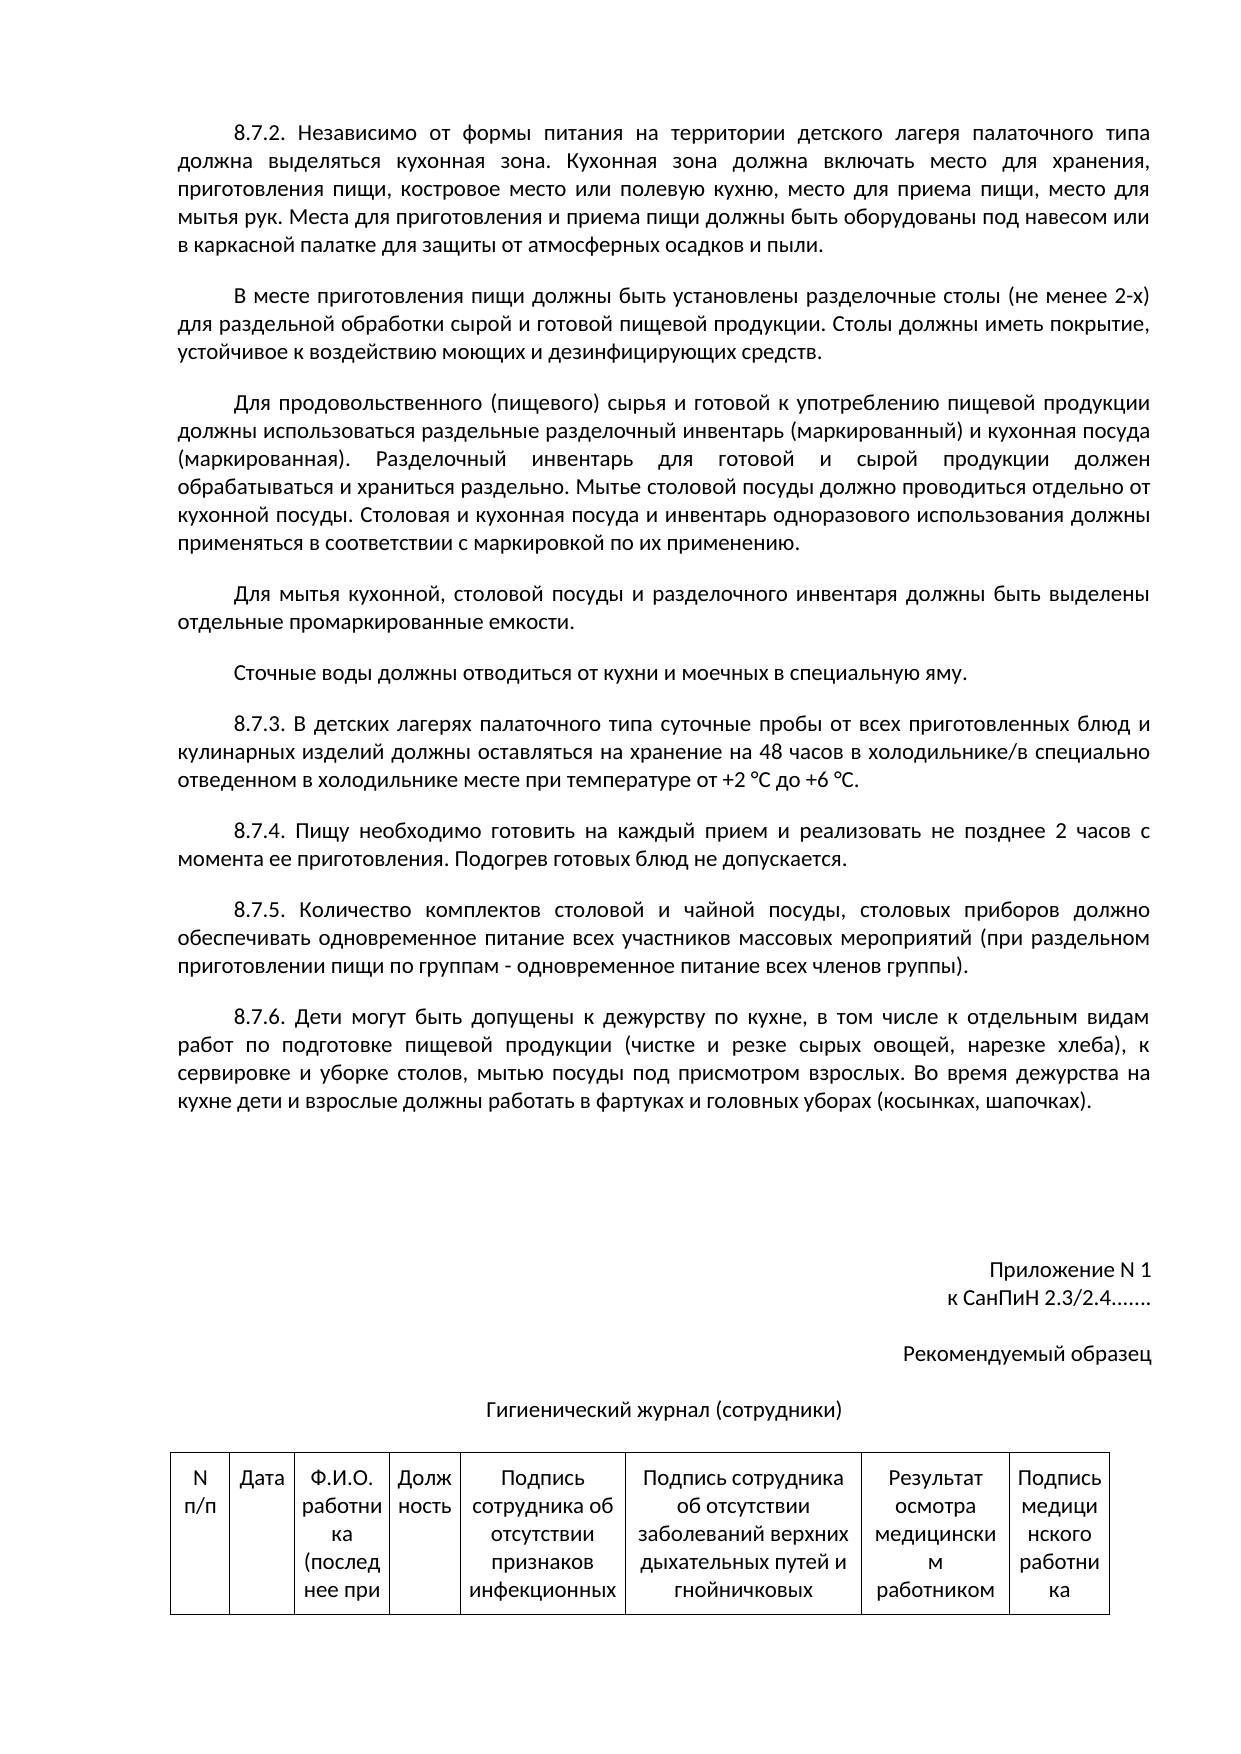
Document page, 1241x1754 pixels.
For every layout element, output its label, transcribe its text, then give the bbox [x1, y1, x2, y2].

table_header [461, 1453, 625, 1614]
text 8.7.3. В детских лагерях палаточного типа суточные пробы от всех приготовленных блюд и кулинарных изделий должны оставляться на хранение на 48 часов в холодильнике/в специально отведенном в холодильнике месте при температуре от +2 °C до +6 °C. [177, 709, 1152, 793]
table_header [1010, 1453, 1109, 1614]
text Приложение N 1 [177, 1255, 1152, 1283]
text Сточные воды должны отводиться от кухни и моечных в специальную яму. [177, 658, 1152, 686]
table_header Дата [230, 1453, 294, 1614]
text В месте приготовления пищи должны быть установлены разделочные столы (не менее 2-х) для раздельной обработки сырой и готовой пищевой продукции. Столы должны иметь покрытие, устойчивое к воздействию моющих и дезинфицирующих средств. [177, 281, 1152, 365]
text 8.7.6. Дети могут быть допущены к дежурству по кухне, в том числе к отдельным видам работ по подготовке пищевой продукции (чистке и резке сырых овощей, нарезке хлеба), к сервировке и уборке столов, мытью посуды под присмотром взрослых. Во время дежурства на кухне дети и взрослые должны работать в фартуках и головных уборах (косынках, шапочках). [177, 1002, 1152, 1114]
text 8.7.5. Количество комплектов столовой и чайной посуды, столовых приборов должно обеспечивать одновременное питание всех участников массовых мероприятий (при раздельном приготовлении пищи по группам - одновременное питание всех членов группы). [177, 895, 1152, 979]
table_header N п/п [171, 1453, 229, 1614]
text 8.7.4. Пищу необходимо готовить на каждый прием и реализовать не позднее 2 часов с момента ее приготовления. Подогрев готовых блюд не допускается. [177, 816, 1152, 872]
text Рекомендуемый образец [177, 1339, 1152, 1367]
text Для продовольственного (пищевого) сырья и готовой к употреблению пищевой продукции должны использоваться раздельные разделочный инвентарь (маркированный) и кухонная посуда (маркированная). Разделочный инвентарь для готовой и сырой продукции должен обрабатываться и храниться раздельно. Мытье столовой посуды должно проводиться отдельно от кухонной посуды. Столовая и кухонная посуда и инвентарь одноразового использования должны применяться в соответствии с маркировкой по их применению. [177, 388, 1152, 556]
text к СанПиН 2.3/2.4....... [177, 1283, 1152, 1311]
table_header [626, 1453, 861, 1614]
text Для мытья кухонной, столовой посуды и разделочного инвентаря должны быть выделены отдельные промаркированные емкости. [177, 579, 1152, 635]
text Гигиенический журнал (сотрудники) [177, 1395, 1152, 1423]
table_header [862, 1453, 1009, 1614]
table_header Должность [390, 1453, 460, 1614]
text 8.7.2. Независимо от формы питания на территории детского лагеря палаточного типа должна выделяться кухонная зона. Кухонная зона должна включать место для хранения, приготовления пищи, костровое место или полевую кухню, место для приема пищи, место для мытья рук. Места для приготовления и приема пищи должны быть оборудованы под навесом или в каркасной палатке для защиты от атмосферных осадков и пыли. [177, 118, 1152, 258]
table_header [295, 1453, 389, 1614]
